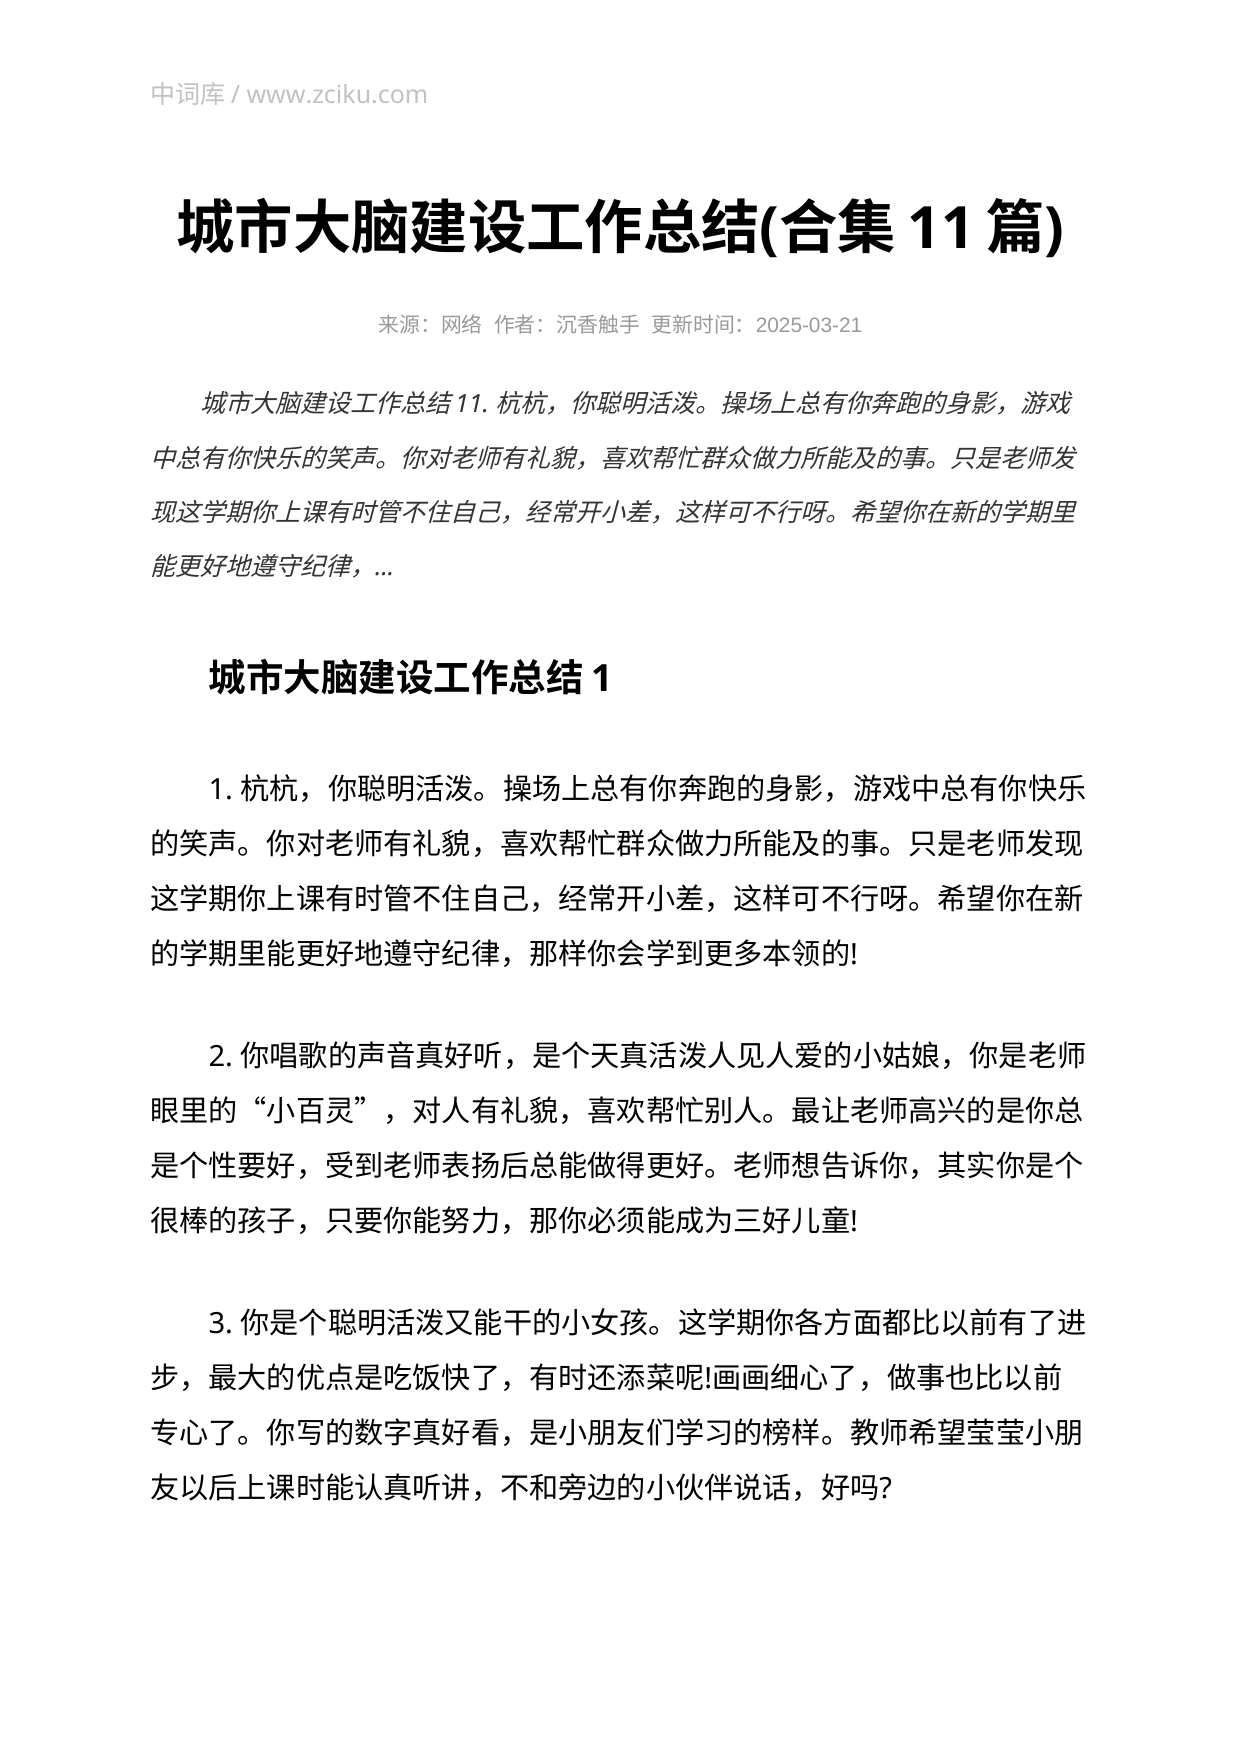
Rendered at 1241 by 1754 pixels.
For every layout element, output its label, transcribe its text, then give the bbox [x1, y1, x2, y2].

text 城市大脑建设工作总结11. 杭杭，你聪明活泼。操场上总有你奔跑的身影，游戏中总有你快乐的笑声。你对老师有礼貌，喜欢帮忙群众做力所能及的事。只是老师发现这学期你上课有时管不住自己，经常开小差，这样可不行呀。希望你在新的学期里能更好地遵守纪律，... [150, 384, 1090, 583]
text 1. 杭杭，你聪明活泼。操场上总有你奔跑的身影，游戏中总有你快乐的笑声。你对老师有礼貌，喜欢帮忙群众做力所能及的事。只是老师发现这学期你上课有时管不住自己，经常开小差，这样可不行呀。希望你在新的学期里能更好地遵守纪律，那样你会学到更多本领的! [150, 766, 1090, 973]
subtitle 城市大脑建设工作总结(合集11篇) [150, 181, 1090, 266]
text 3. 你是个聪明活泼又能干的小女孩。这学期你各方面都比以前有了进步，最大的优点是吃饭快了，有时还添菜呢!画画细心了，做事也比以前专心了。你写的数字真好看，是小朋友们学习的榜样。教师希望莹莹小朋友以后上课时能认真听讲，不和旁边的小伙伴说话，好吗? [150, 1299, 1090, 1507]
text 城市大脑建设工作总结1 [150, 648, 1090, 703]
text 2. 你唱歌的声音真好听，是个天真活泼人见人爱的小姑娘，你是老师眼里的“小百灵”，对人有礼貌，喜欢帮忙别人。最让老师高兴的是你总是个性要好，受到老师表扬后总能做得更好。老师想告诉你，其实你是个很棒的孩子，只要你能努力，那你必须能成为三好儿童! [150, 1032, 1090, 1240]
text 来源：网络 作者：沉香触手 更新时间：2025-03-21 [150, 313, 1090, 337]
